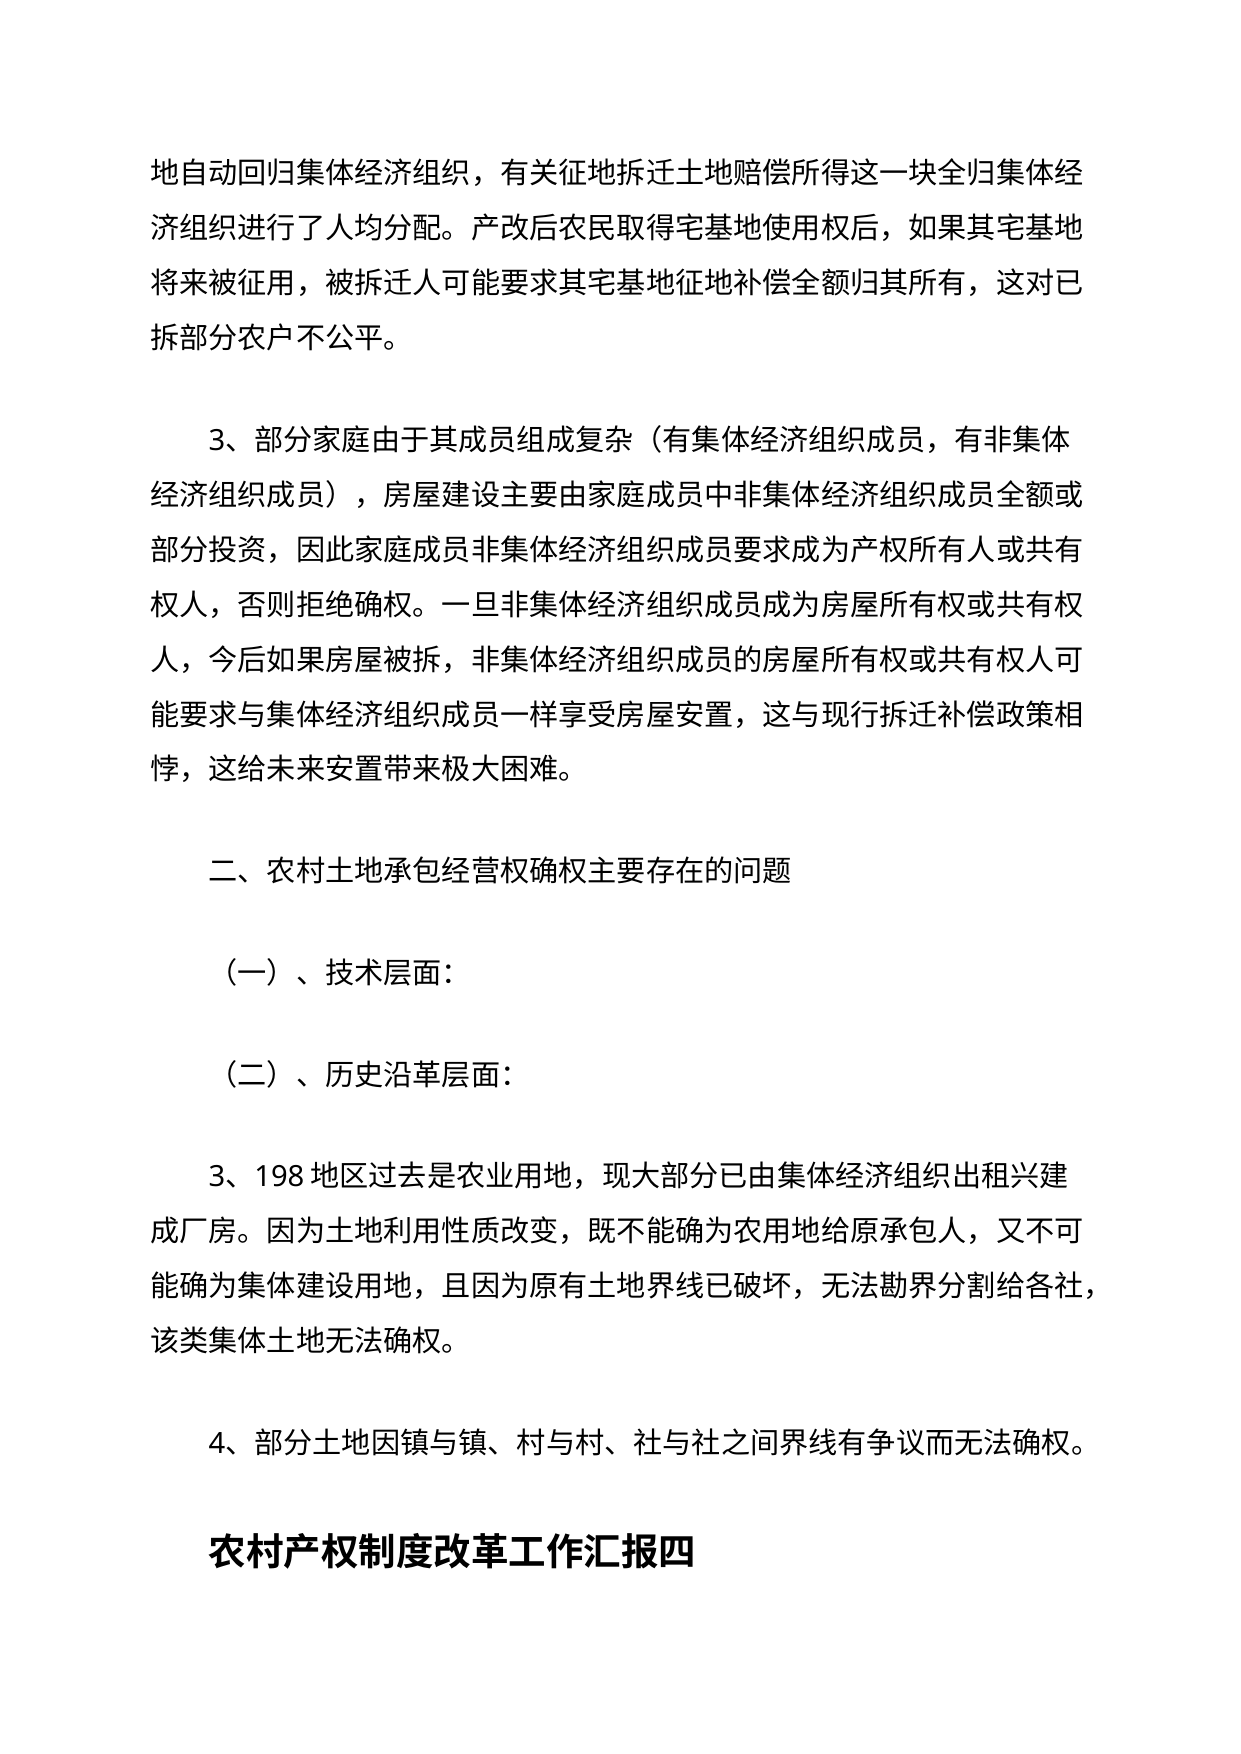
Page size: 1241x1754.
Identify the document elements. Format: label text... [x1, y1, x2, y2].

text （二）、历史沿革层面： [150, 1051, 1090, 1093]
text 4、部分土地因镇与镇、村与村、社与社之间界线有争议而无法确权。 [150, 1419, 1090, 1462]
text （一）、技术层面： [150, 949, 1090, 992]
text 3、198地区过去是农业用地，现大部分已由集体经济组织出租兴建成厂房。因为土地利用性质改变，既不能确为农用地给原承包人，又不可能确为集体建设用地，且因为原有土地界线已破坏，无法勘界分割给各社，该类集体土地无法确权。 [150, 1153, 1090, 1360]
text 3、部分家庭由于其成员组成复杂（有集体经济组织成员，有非集体经济组织成员），房屋建设主要由家庭成员中非集体经济组织成员全额或部分投资，因此家庭成员非集体经济组织成员要求成为产权所有人或共有权人，否则拒绝确权。一旦非集体经济组织成员成为房屋所有权或共有权人，今后如果房屋被拆，非集体经济组织成员的房屋所有权或共有权人可能要求与集体经济组织成员一样享受房屋安置，这与现行拆迁补偿政策相悖，这给未来安置带来极大困难。 [150, 416, 1090, 788]
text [150, 150, 1090, 357]
text 二、农村土地承包经营权确权主要存在的问题 [150, 848, 1090, 890]
text 农村产权制度改革工作汇报四 [150, 1522, 1090, 1576]
